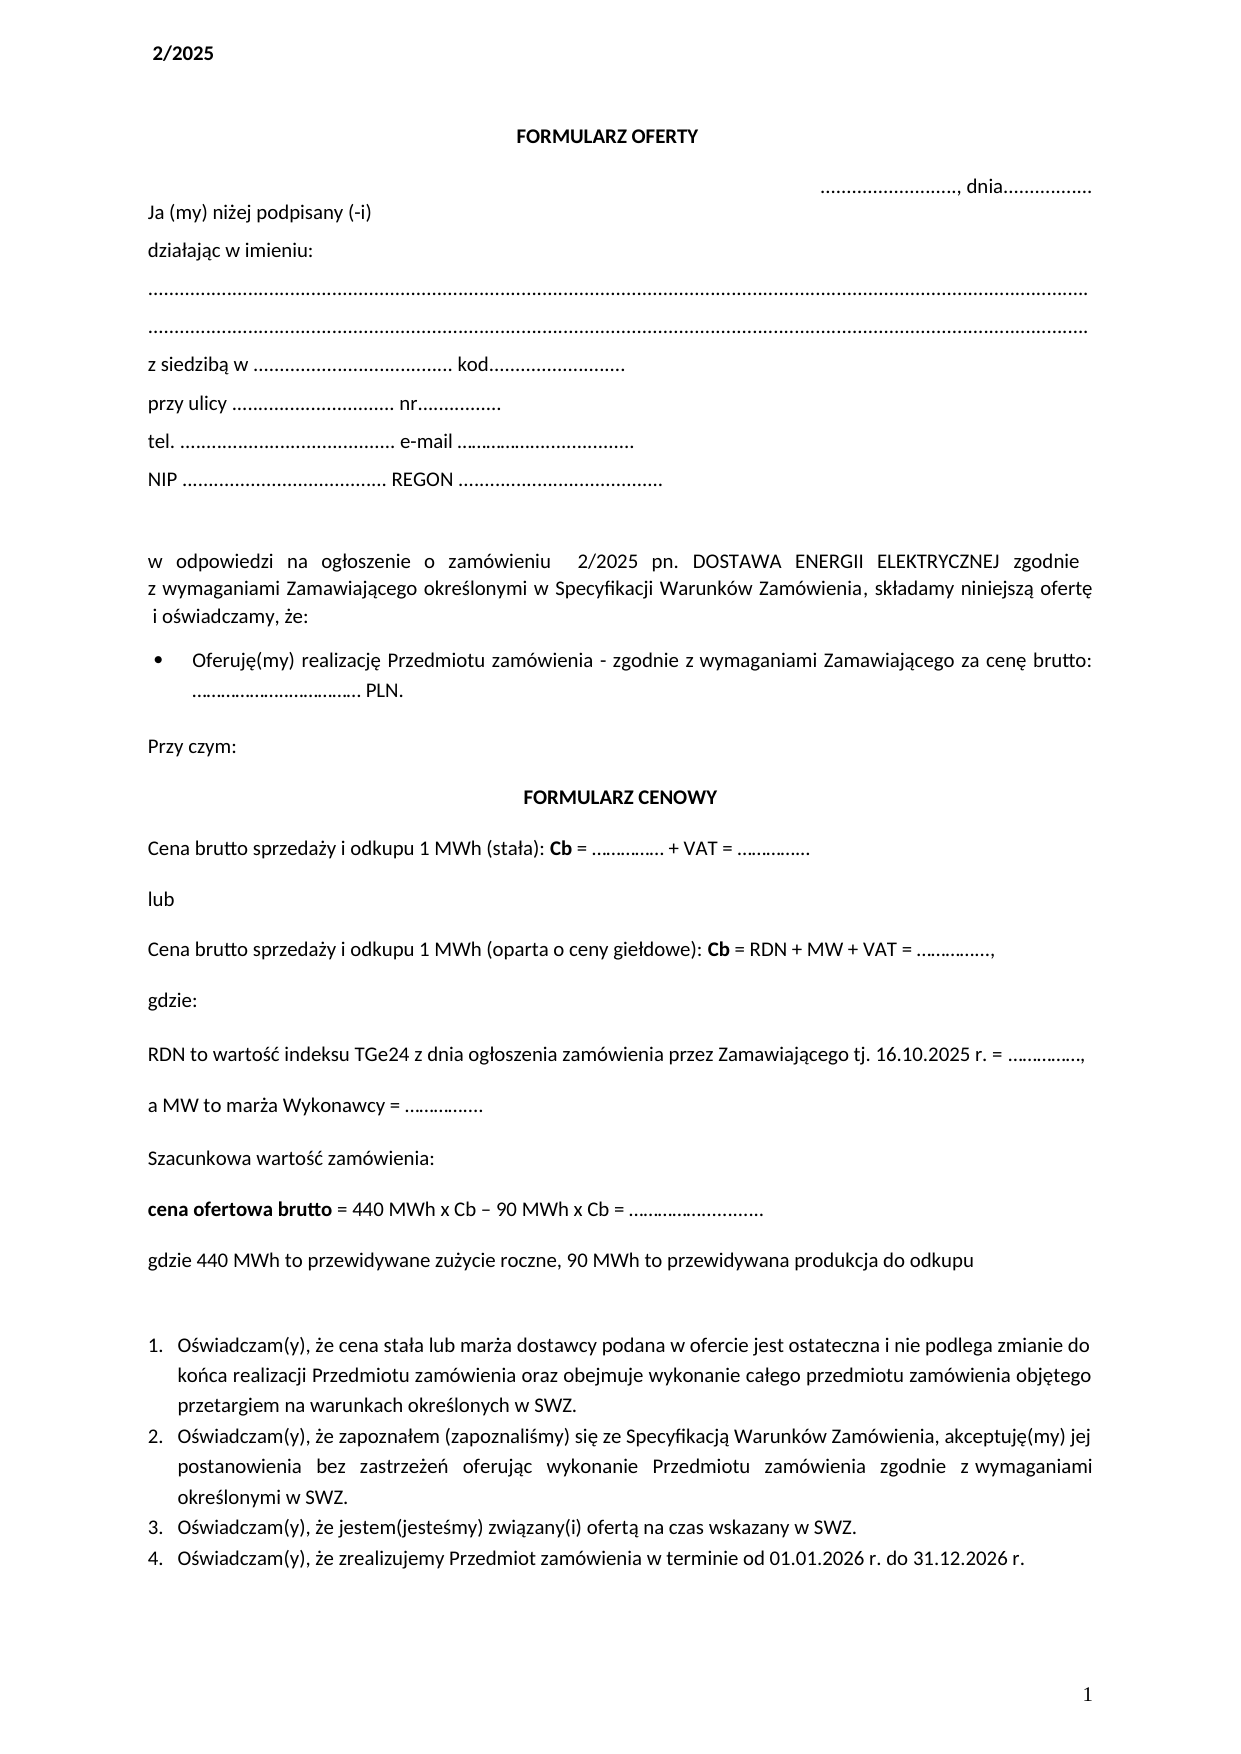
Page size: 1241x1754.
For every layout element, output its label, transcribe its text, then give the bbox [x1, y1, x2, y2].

list Oświadczam(y), że zrealizujemy Przedmiot zamówienia w terminie od 01.01.2026 r. do 31.12.2026 r. [148, 1545, 1093, 1570]
text Cena brutto sprzedaży i odkupu 1 MWh (stała): Cb = …………… + VAT = …………... [148, 835, 1093, 860]
list Oświadczam(y), że jestem(jesteśmy) związany(i) ofertą na czas wskazany w SWZ. [148, 1514, 1093, 1540]
text gdzie 440 MWh to przewidywane zużycie roczne, 90 MWh to przewidywana produkcja do odkupu [148, 1247, 1093, 1272]
text .........................., dnia................. [148, 174, 1093, 199]
list Oświadczam(y), że cena stała lub marża dostawcy podana w ofercie jest ostateczna i nie podlega zmianie do końca realizacji Przedmiotu zamówienia oraz obejmuje wykonanie całego przedmiotu zamówienia objętego przetargiem na warunkach określonych w SWZ. [148, 1332, 1093, 1418]
text Przy czym: [148, 733, 1093, 759]
text Szacunkowa wartość zamówienia: [148, 1145, 1093, 1171]
text Ja (my) niżej podpisany (-i) [148, 199, 1093, 224]
text z siedzibą w ...................................... kod.......................... [148, 352, 1093, 377]
text RDN to wartość indeksu TGe24 z dnia ogłoszenia zamówienia przez Zamawiającego tj. 16.10.2025 r. = ……………, [148, 1041, 1093, 1066]
text a MW to marża Wykonawcy = ………….... [148, 1092, 1093, 1117]
text ................................................................................................................................................................................... [148, 275, 1093, 301]
text w odpowiedzi na ogłoszenie o zamówieniu 2/2025 pn. DOSTAWA ENERGII ELEKTRYCZNEJ zgodnie z wymaganiami Zamawiającego określonymi w Specyfikacji Warunków Zamówienia, składamy niniejszą ofertę i oświadczamy, że: [148, 548, 1093, 628]
text FORMULARZ CENOWY [148, 784, 1093, 809]
text gdzie: [148, 987, 1093, 1041]
text FORMULARZ OFERTY [516, 123, 1093, 148]
text tel. ......................................... e-mail …………….................... [148, 428, 1093, 453]
text przy ulicy ............................... nr................ [148, 390, 1093, 415]
text lub [148, 886, 1093, 911]
text NIP ....................................... REGON ....................................... [148, 466, 1093, 491]
text Cena brutto sprzedaży i odkupu 1 MWh (oparta o ceny giełdowe): Cb = RDN + MW + VAT = …………..., [148, 937, 1093, 962]
list Oferuję(my) realizację Przedmiotu zamówienia - zgodnie z wymaganiami Zamawiającego za cenę brutto: ………………..…………… PLN. [154, 647, 1093, 703]
text cena ofertowa brutto = 440 MWh x Cb – 90 MWh x Cb = ……………............ [148, 1196, 1093, 1221]
text ................................................................................................................................................................................... [148, 313, 1093, 339]
list Oświadczam(y), że zapoznałem (zapoznaliśmy) się ze Specyfikacją Warunków Zamówienia, akceptuję(my) jej postanowienia bez zastrzeżeń oferując wykonanie Przedmiotu zamówienia zgodnie z wymaganiami określonymi w SWZ. [148, 1423, 1093, 1509]
text działając w imieniu: [148, 237, 1093, 263]
